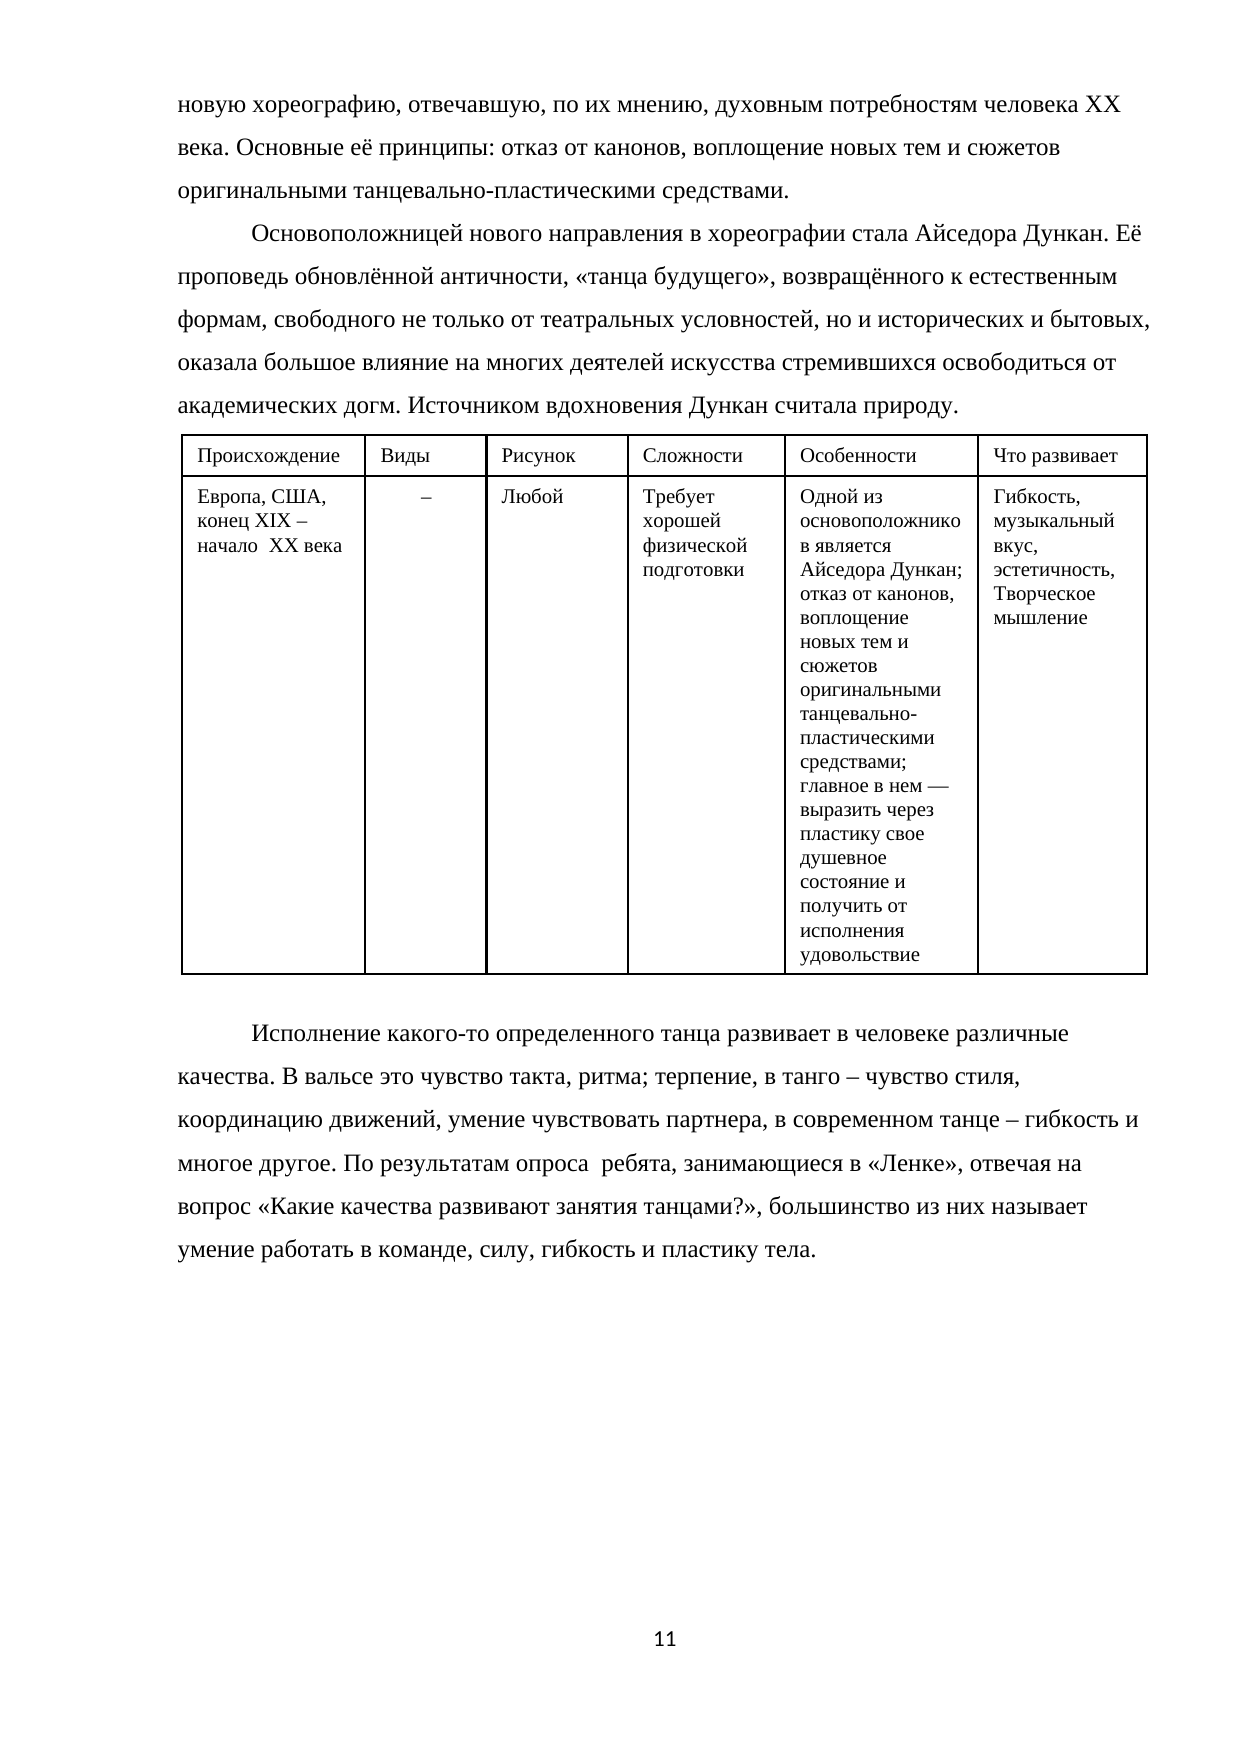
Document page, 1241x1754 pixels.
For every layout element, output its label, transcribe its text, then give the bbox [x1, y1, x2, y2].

table_cell Европа, США, конец XIX –начало XX века [183, 477, 364, 973]
table_cell Одной из основоположников является Айседора Дункан; отказ от канонов, воплощение новых тем и сюжетов оригинальными танцевально-пластическими средствами; главное в нем — выразить через пластику свое душевное состояние и получить от исполнения удовольствие [786, 477, 977, 973]
table_header Особенности [786, 436, 977, 475]
table_header Что развивает [979, 436, 1146, 475]
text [177, 89, 1152, 204]
table_cell – [366, 477, 485, 973]
table_header Сложности [629, 436, 784, 475]
text Исполнение какого-то определенного танца развивает в человеке различные качества. В вальсе это чувство такта, ритма; терпение, в танго – чувство стиля, координацию движений, умение чувствовать партнера, в современном танце – гибкость и многое другое. По результатам опроса ребята, занимающиеся в «Ленке», отвечая на вопрос «Какие качества развивают занятия танцами?», большинство из них называет умение работать в команде, силу, гибкость и пластику тела. [177, 1018, 1152, 1263]
table_header Рисунок [488, 436, 627, 475]
table_header Происхождение [183, 436, 364, 475]
table_cell Гибкость, музыкальный вкус, эстетичность, Творческое мышление [979, 477, 1146, 973]
text Основоположницей нового направления в хореографии стала Айседора Дункан. Её проповедь обновлённой античности, «танца будущего», возвращённого к естественным формам, свободного не только от театральных условностей, но и исторических и бытовых, оказала большое влияние на многих деятелей искусства стремившихся освободиться от академических догм. Источником вдохновения Дункан считала природу. [177, 218, 1152, 419]
table_header Виды [366, 436, 485, 475]
table_cell Требует хорошей физической подготовки [629, 477, 784, 973]
table_cell Любой [488, 477, 627, 973]
